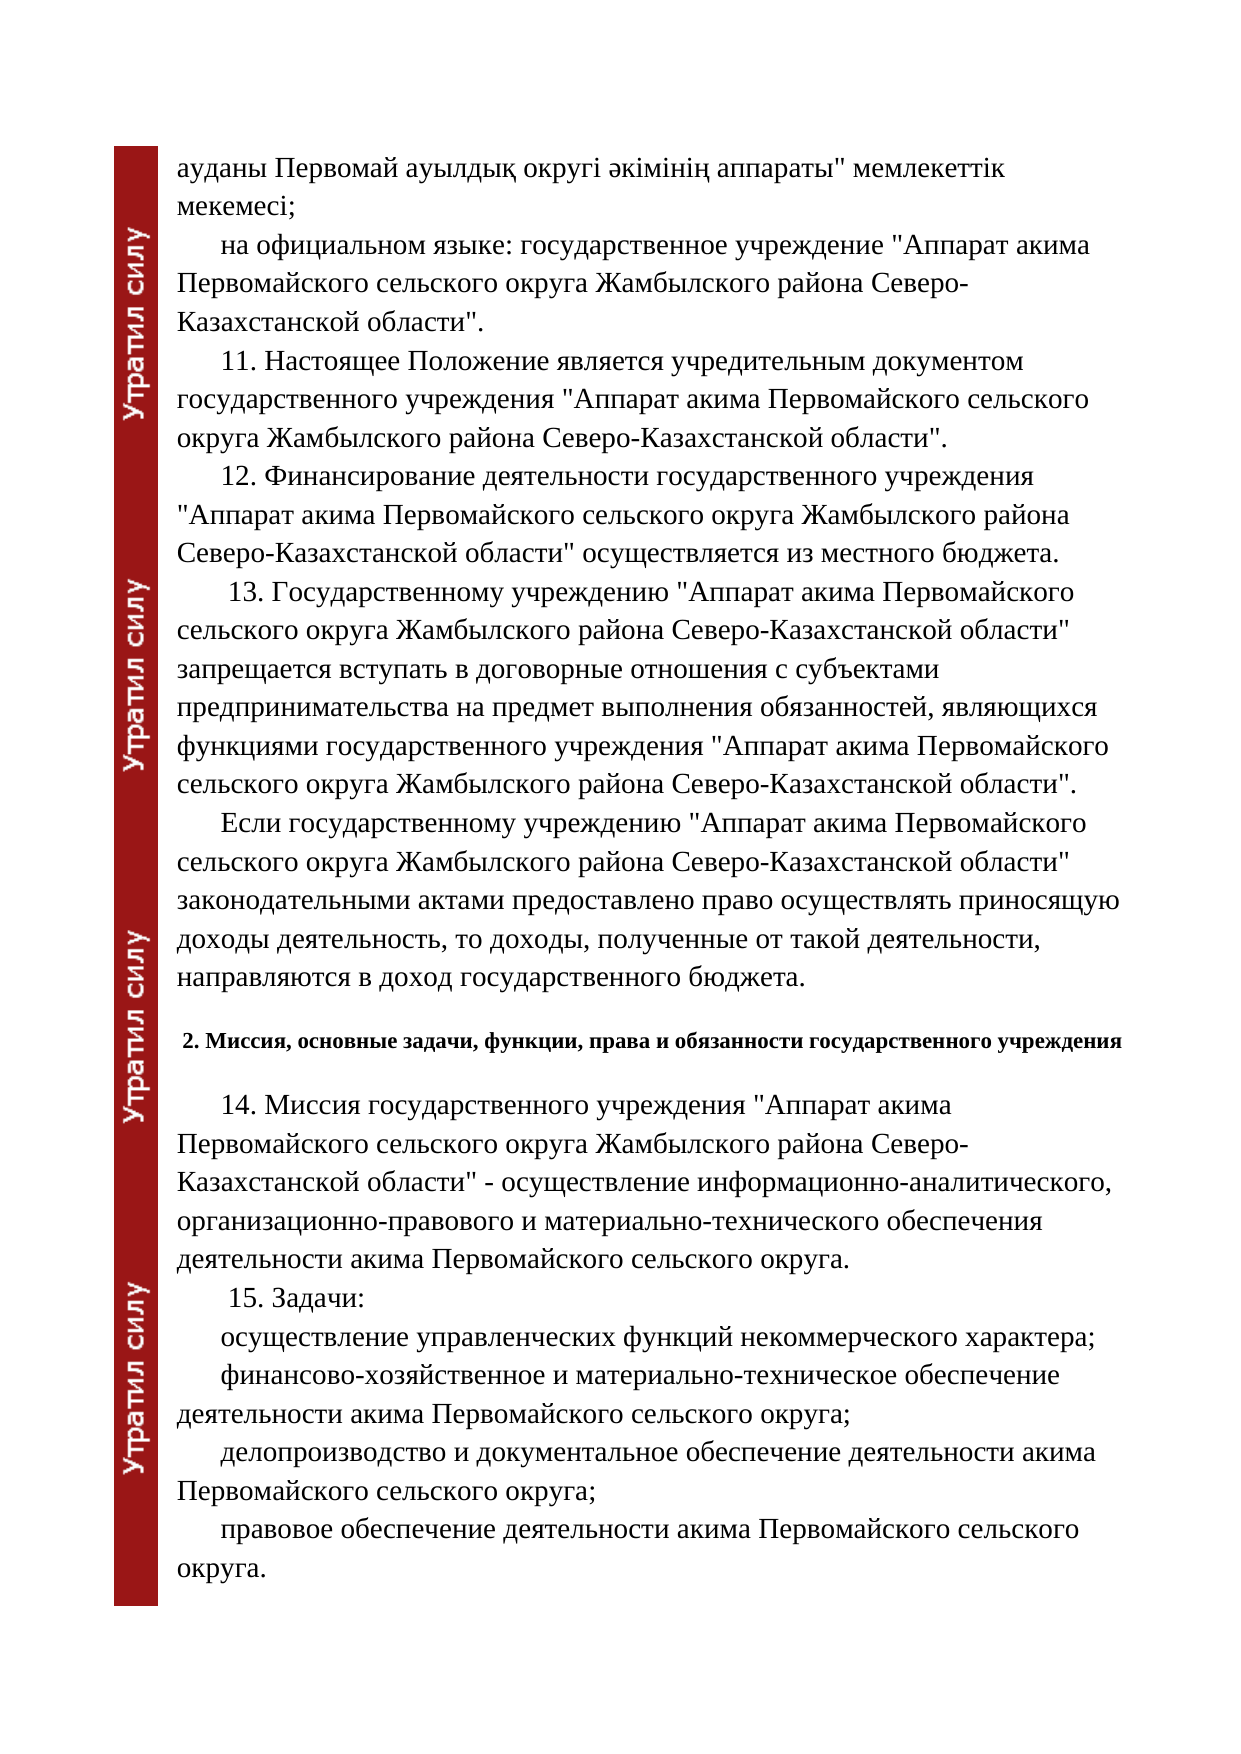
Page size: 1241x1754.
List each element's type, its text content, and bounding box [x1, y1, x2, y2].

picture [114, 1023, 158, 1027]
text 2. Миссия, основные задачи, функции, права и обязанности государственного учреждения [112, 1027, 1128, 1083]
picture [114, 1083, 158, 1087]
picture [114, 146, 158, 150]
picture [114, 1583, 158, 1606]
